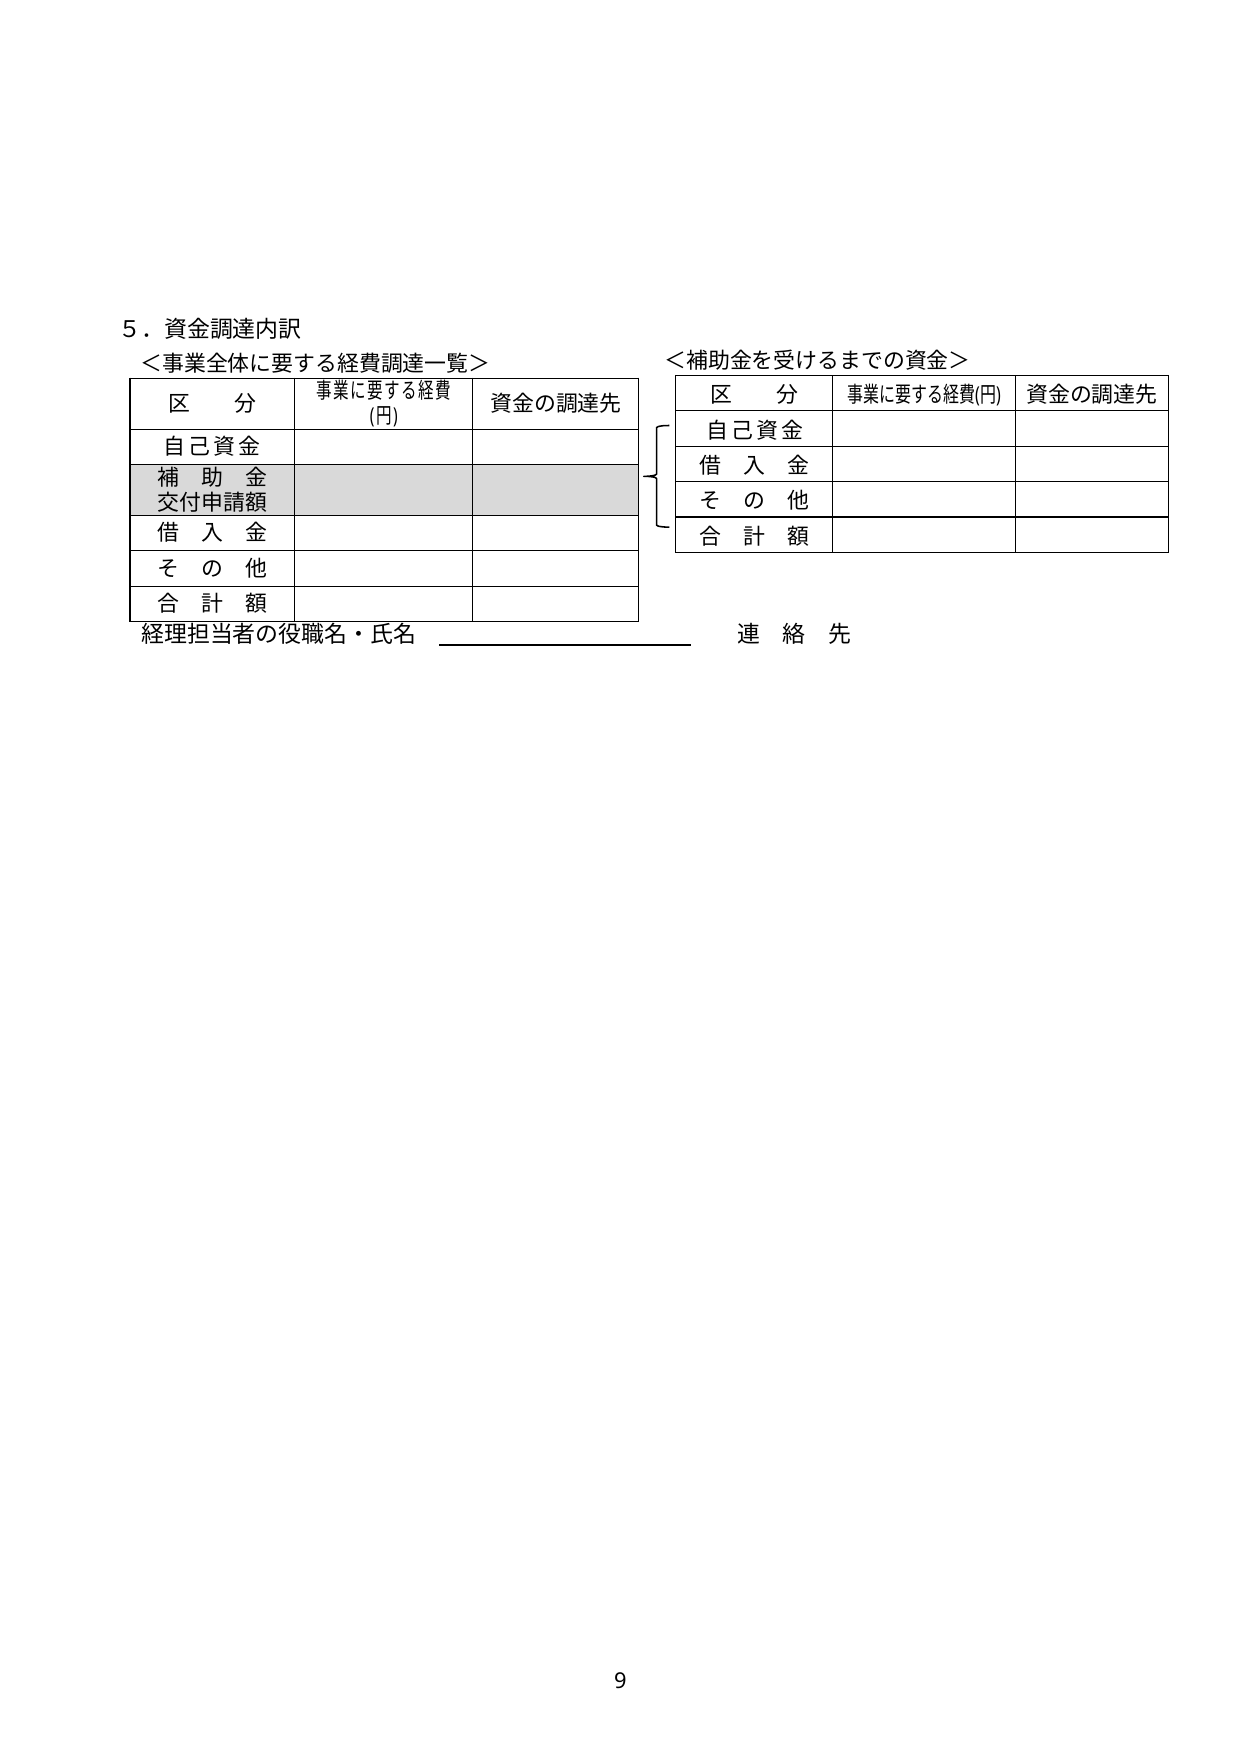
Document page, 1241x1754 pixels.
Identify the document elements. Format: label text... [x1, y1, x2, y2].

table_header ＜補助金を受けるまでの資金＞ [653, 343, 1188, 622]
table_header [118, 343, 652, 622]
text ５．資金調達内訳 [118, 314, 1122, 343]
text 経理担当者の役職名・氏名 連 絡 先 [118, 622, 1122, 647]
